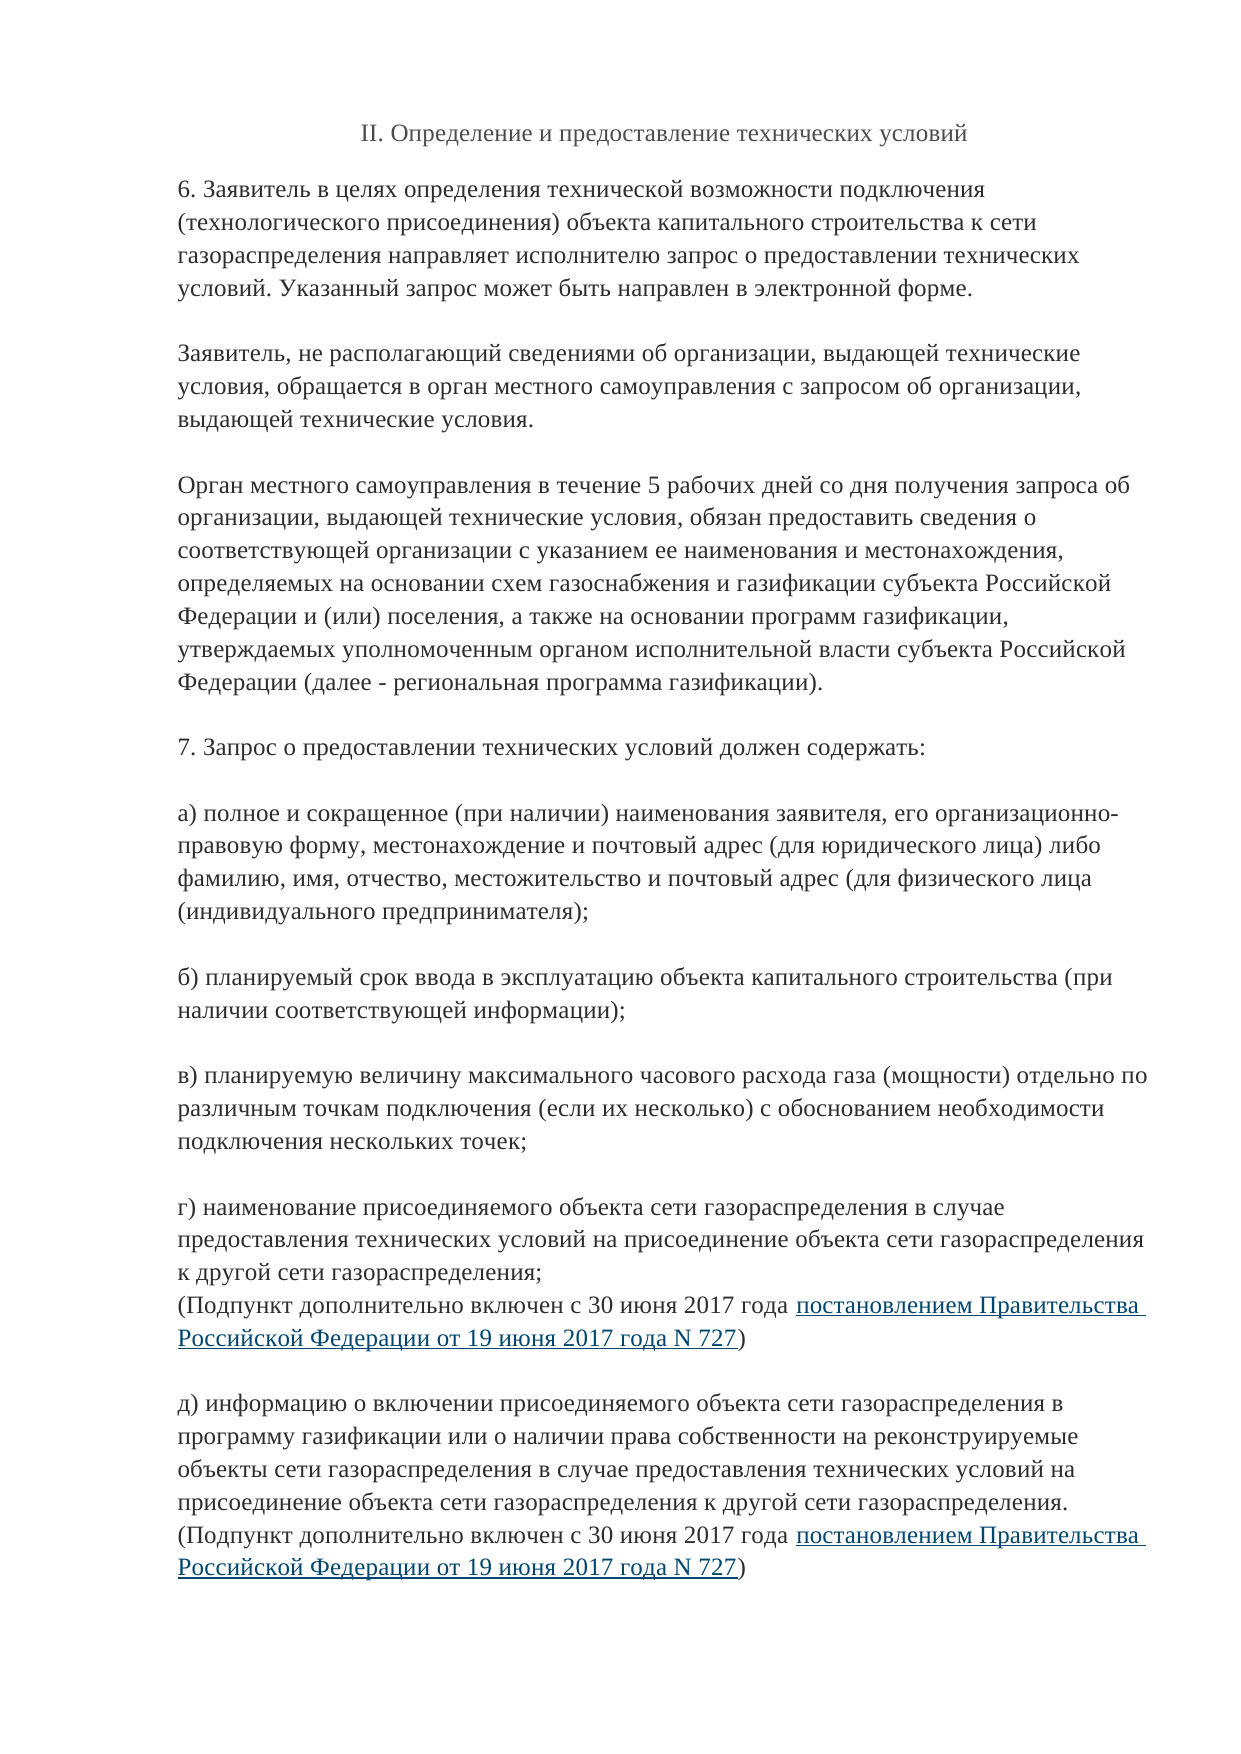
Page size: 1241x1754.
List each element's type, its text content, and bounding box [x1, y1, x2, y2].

text 6. Заявитель в целях определения технической возможности подключения (технологического присоединения) объекта капитального строительства к сети газораспределения направляет исполнителю запрос о предоставлении технических условий. Указанный запрос может быть направлен в электронной форме. Заявитель, не располагающий сведениями об организации, выдающей технические условия, обращается в орган местного самоуправления с запросом об организации, выдающей технические условия. Орган местного самоуправления в течение 5 рабочих дней со дня получения запроса об организации, выдающей технические условия, обязан предоставить сведения о соответствующей организации с указанием ее наименования и местонахождения, определяемых на основании схем газоснабжения и газификации субъекта Российской Федерации и (или) поселения, а также на основании программ газификации, утверждаемых уполномоченным органом исполнительной власти субъекта Российской Федерации (далее - региональная программа газификации). [177, 170, 1152, 728]
text а) полное и сокращенное (при наличии) наименования заявителя, его организационно-правовую форму, местонахождение и почтовый адрес (для юридического лица) либо фамилию, имя, отчество, местожительство и почтовый адрес (для физического лица (индивидуального предпринимателя); [177, 794, 1152, 958]
text в) планируемую величину максимального часового расхода газа (мощности) отдельно по различным точкам подключения (если их несколько) с обоснованием необходимости подключения нескольких точек; [177, 1056, 1152, 1187]
text д) информацию о включении присоединяемого объекта сети газораспределения в программу газификации или о наличии права собственности на реконструируемые объекты сети газораспределения в случае предоставления технических условий на присоединение объекта сети газораспределения к другой сети газораспределения. (Подпункт дополнительно включен с 30 июня 2017 года постановлением Правительства Российской Федерации от 19 июня 2017 года N 727) [177, 1384, 1152, 1614]
text II. Определение и предоставление технических условий [177, 118, 1152, 147]
text г) наименование присоединяемого объекта сети газораспределения в случае предоставления технических условий на присоединение объекта сети газораспределения к другой сети газораспределения; (Подпункт дополнительно включен с 30 июня 2017 года постановлением Правительства Российской Федерации от 19 июня 2017 года N 727) [177, 1187, 1152, 1384]
text б) планируемый срок ввода в эксплуатацию объекта капитального строительства (при наличии соответствующей информации); [177, 958, 1152, 1056]
text 7. Запрос о предоставлении технических условий должен содержать: [177, 728, 1152, 794]
